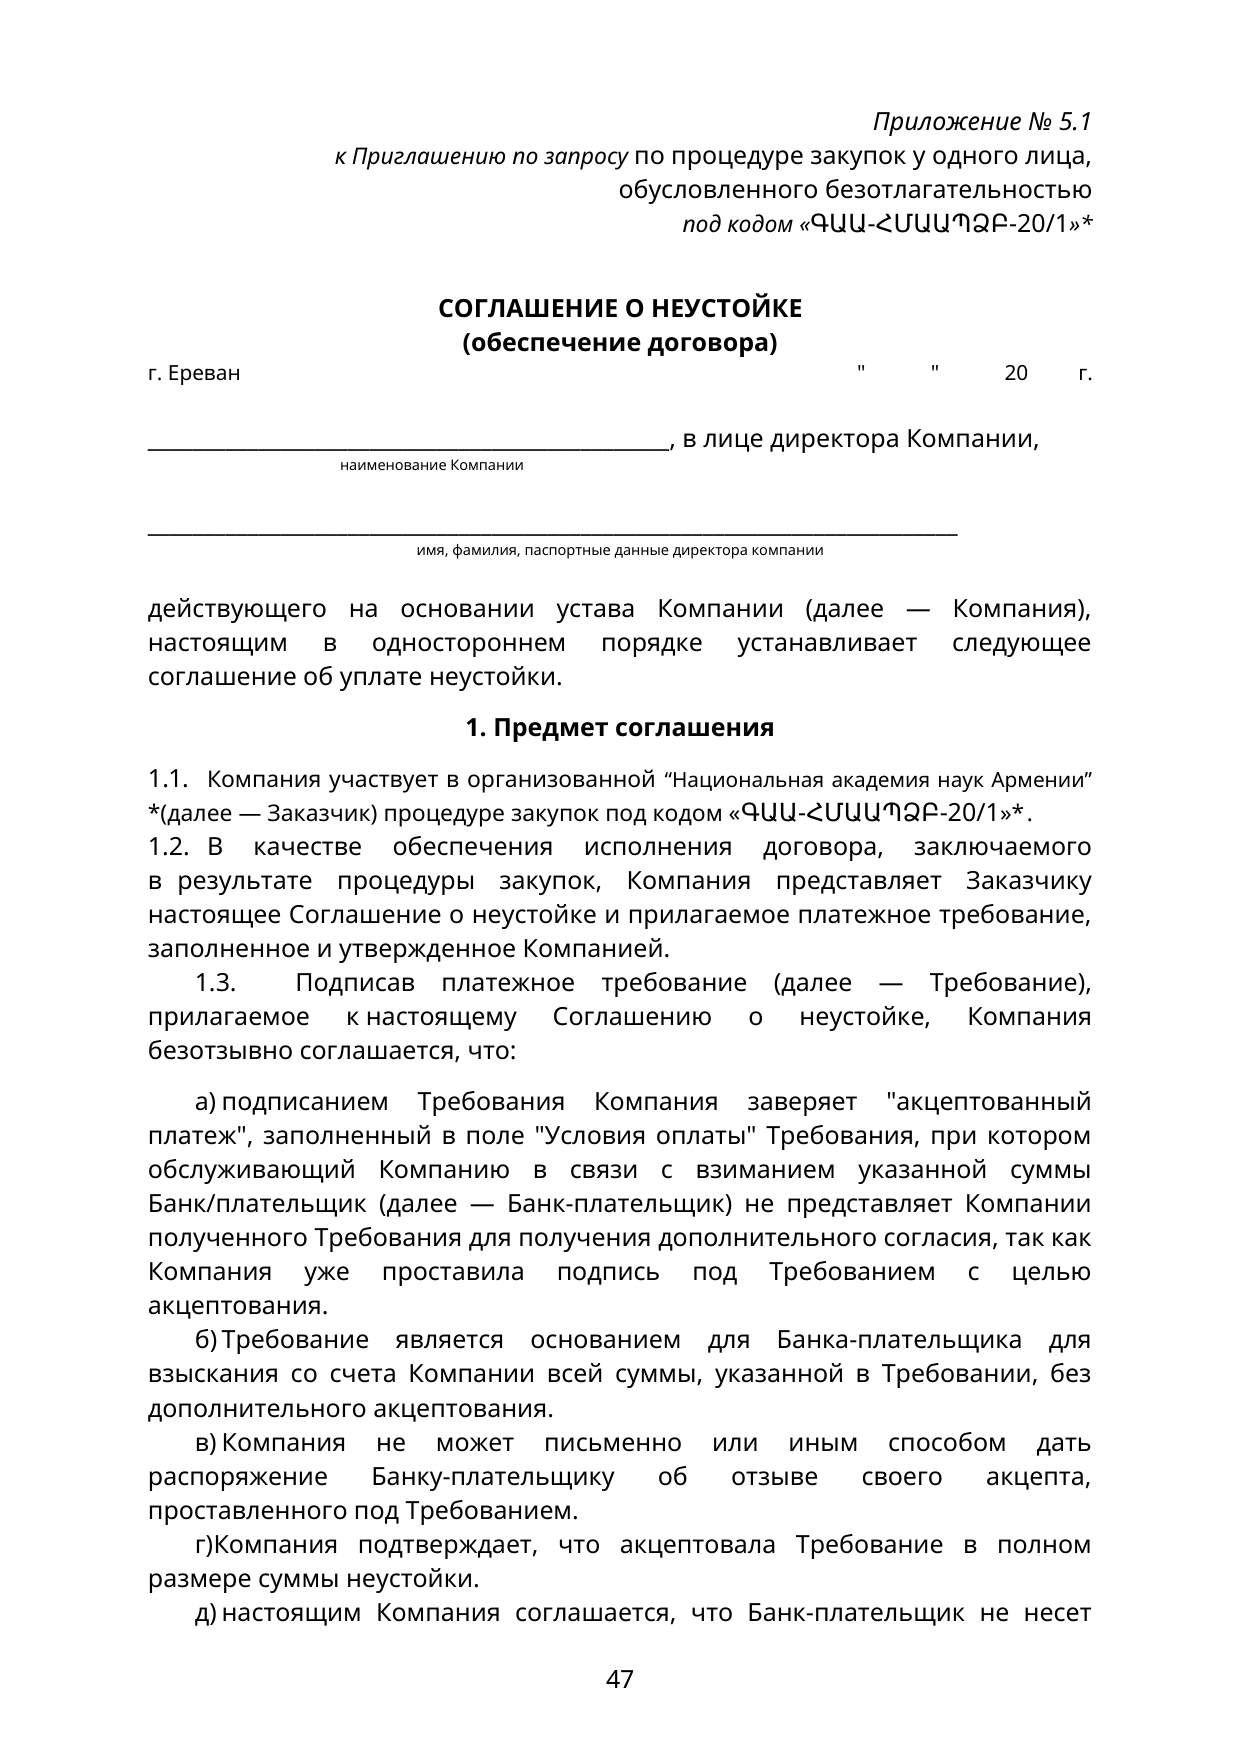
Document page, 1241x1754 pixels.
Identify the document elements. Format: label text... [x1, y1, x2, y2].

text 1.2. В качестве обеспечения исполнения договора, заключаемого в результате процедуры закупок, Компания представляет Заказчику настоящее Соглашение о неустойке и прилагаемое платежное требование, заполненное и утвержденное Компанией. [148, 828, 1092, 965]
table_header " " 20 г. [635, 359, 1104, 387]
text _______________________________________________, в лице директора Компании, [148, 421, 1092, 455]
text г) Компания подтверждает, что акцептовала Требование в полном размере суммы неустойки. [148, 1526, 1092, 1594]
text наименование Компании [340, 455, 1092, 489]
text 1.1. Компания участвует в организованной “Национальная академия наук Армении” *(далее — Заказчик) процедуре закупок под кодом «ԳԱԱ-ՀՄԱԱՊՁԲ-20/1»*․ [148, 760, 1092, 828]
text 1. Предмет соглашения [148, 709, 1092, 743]
text (обеспечение договора) [148, 324, 1092, 358]
text действующего на основании устава Компании (далее — Компания), настоящим в одностороннем порядке устанавливает следующее соглашение об уплате неустойки. [148, 591, 1092, 693]
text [148, 1594, 1092, 1629]
text к Приглашению по запросу по процедуре закупок у одного лица, обусловленного безотлагательностью [148, 137, 1092, 206]
text имя, фамилия, паспортные данные директора компании [148, 540, 1092, 574]
text Приложение № 5.1 [148, 103, 1092, 137]
text б) Требование является основанием для Банка-плательщика для взыскания со счета Компании всей суммы, указанной в Требовании, без дополнительного акцептования. [148, 1322, 1092, 1424]
table_header г. Ереван [136, 359, 635, 387]
text СОГЛАШЕНИЕ О НЕУСТОЙКЕ [148, 290, 1092, 324]
text в) Компания не может письменно или иным способом дать распоряжение Банку-плательщику об отзыве своего акцепта, проставленного под Требованием. [148, 1424, 1092, 1526]
text а) подписанием Требования Компания заверяет "акцептованный платеж", заполненный в поле "Условия оплаты" Требования, при котором обслуживающий Компанию в связи с взиманием указанной суммы Банк/плательщик (далее — Банк-плательщик) не представляет Компании полученного Требования для получения дополнительного согласия, так как Компания уже проставила подпись под Требованием с целью акцептования. [148, 1084, 1092, 1322]
text 1.3. Подписав платежное требование (далее — Требование), прилагаемое к настоящему Соглашению о неустойке, Компания безотзывно соглашается, что: [148, 965, 1092, 1067]
text _________________________________________________________________________ [148, 506, 1092, 540]
text под кодом «ԳԱԱ-ՀՄԱԱՊՁԲ-20/1»* [148, 206, 1092, 240]
